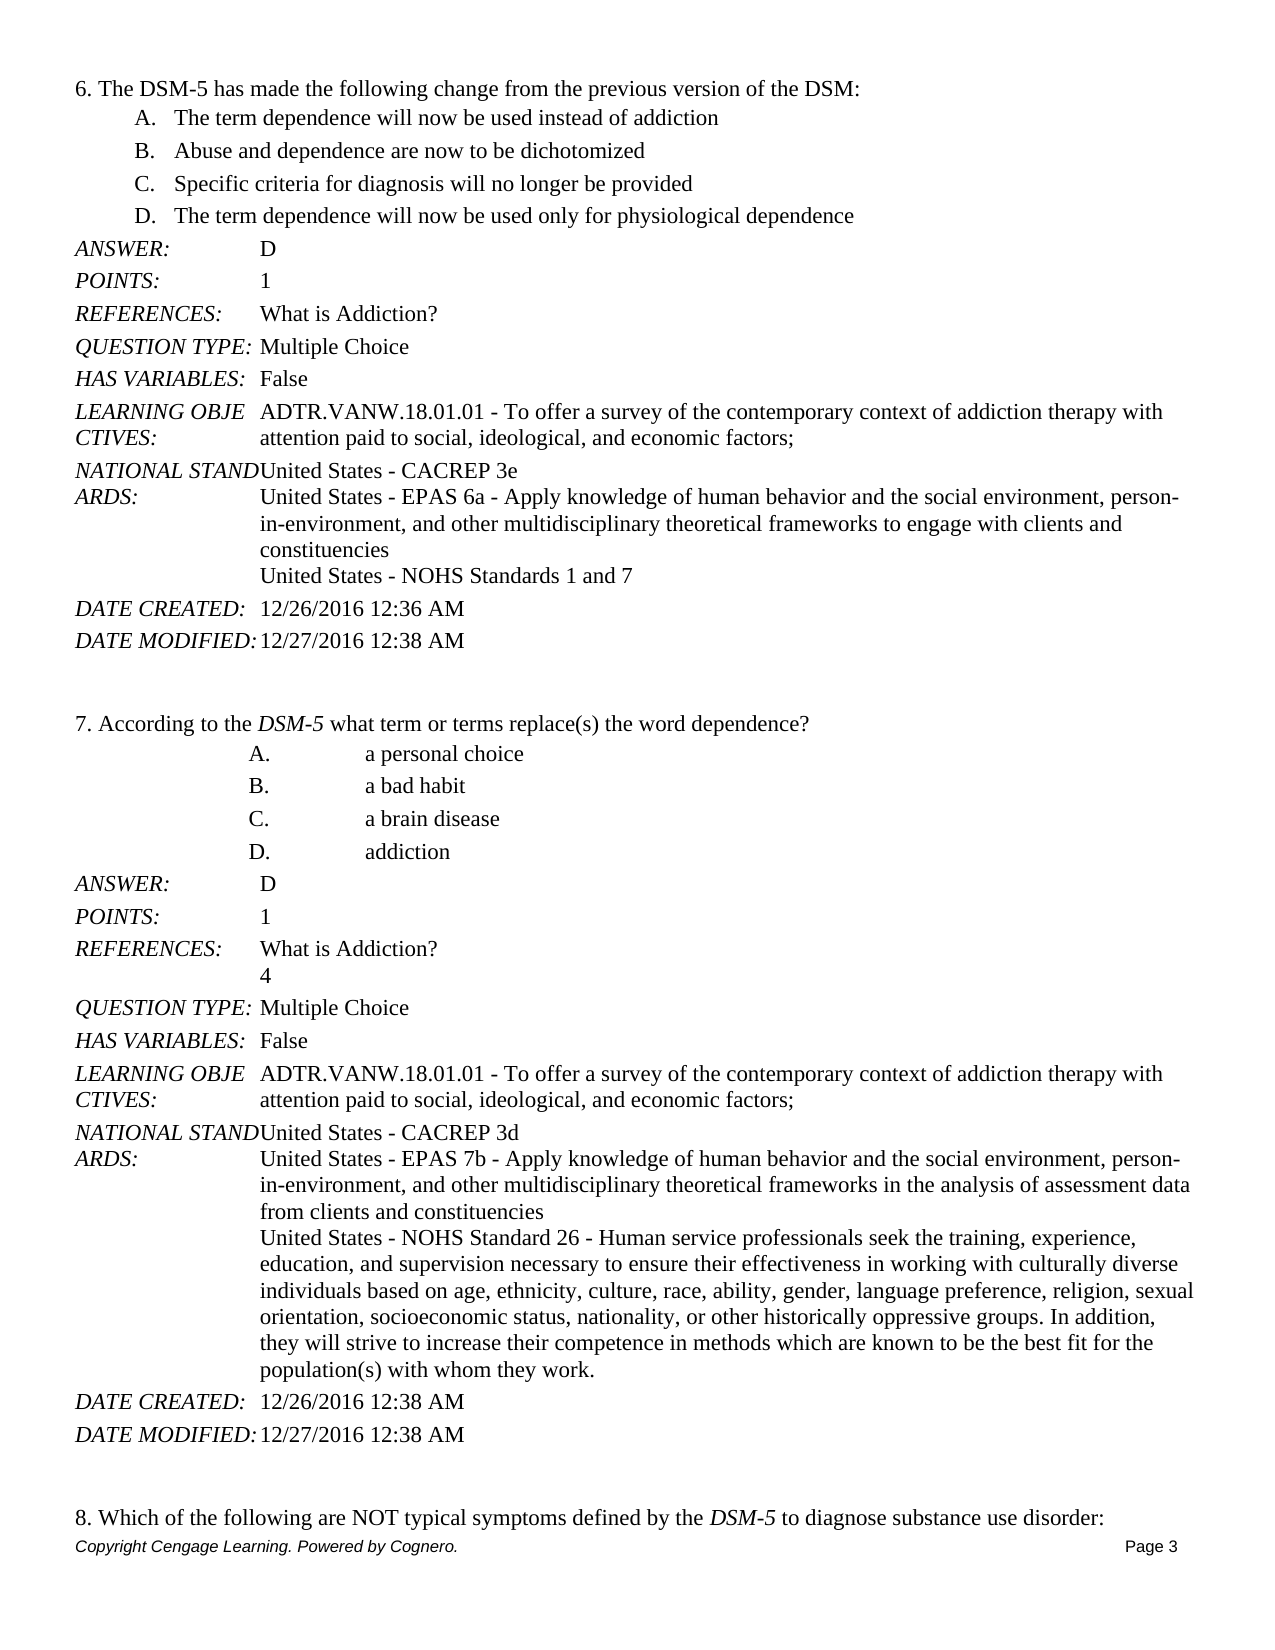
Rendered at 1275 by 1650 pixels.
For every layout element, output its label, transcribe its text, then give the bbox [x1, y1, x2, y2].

table_header 6. The DSM-5 has made the following change from the previous version of the DSM: [75, 75, 1200, 683]
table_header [75, 1504, 1200, 1530]
table_header 7. According to the DSM-5 what term or terms replace(s) the word dependence? [75, 710, 1200, 1477]
